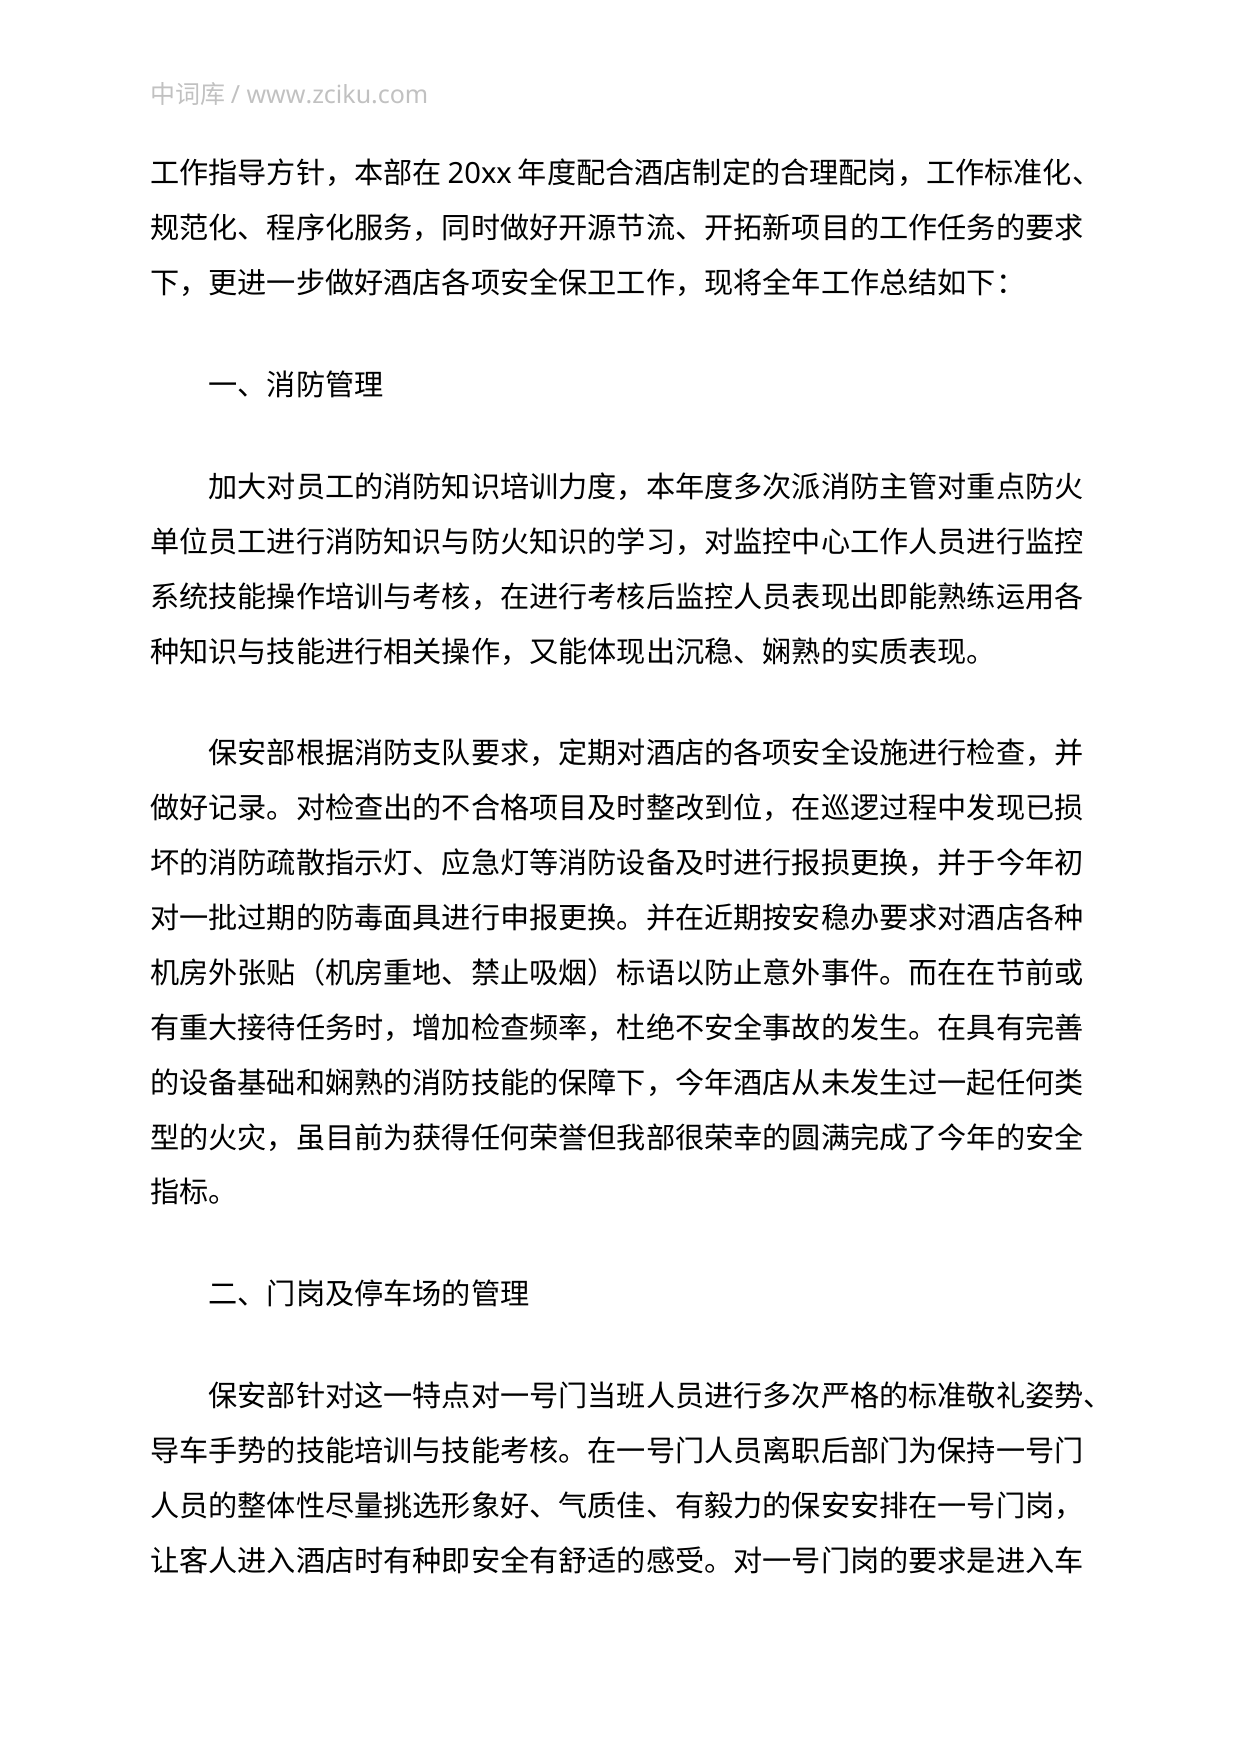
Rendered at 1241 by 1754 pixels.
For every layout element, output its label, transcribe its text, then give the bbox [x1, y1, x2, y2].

text 保安部根据消防支队要求，定期对酒店的各项安全设施进行检查，并做好记录。对检查出的不合格项目及时整改到位，在巡逻过程中发现已损坏的消防疏散指示灯、应急灯等消防设备及时进行报损更换，并于今年初对一批过期的防毒面具进行申报更换。并在近期按安稳办要求对酒店各种机房外张贴（机房重地、禁止吸烟）标语以防止意外事件。而在在节前或有重大接待任务时，增加检查频率，杜绝不安全事故的发生。在具有完善的设备基础和娴熟的消防技能的保障下，今年酒店从未发生过一起任何类型的火灾，虽目前为获得任何荣誉但我部很荣幸的圆满完成了今年的安全指标。 [150, 730, 1090, 1211]
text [150, 150, 1090, 302]
text 一、消防管理 [150, 362, 1090, 404]
text 二、门岗及停车场的管理 [150, 1271, 1090, 1313]
text 加大对员工的消防知识培训力度，本年度多次派消防主管对重点防火单位员工进行消防知识与防火知识的学习，对监控中心工作人员进行监控系统技能操作培训与考核，在进行考核后监控人员表现出即能熟练运用各种知识与技能进行相关操作，又能体现出沉稳、娴熟的实质表现。 [150, 463, 1090, 670]
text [150, 1373, 1090, 1579]
